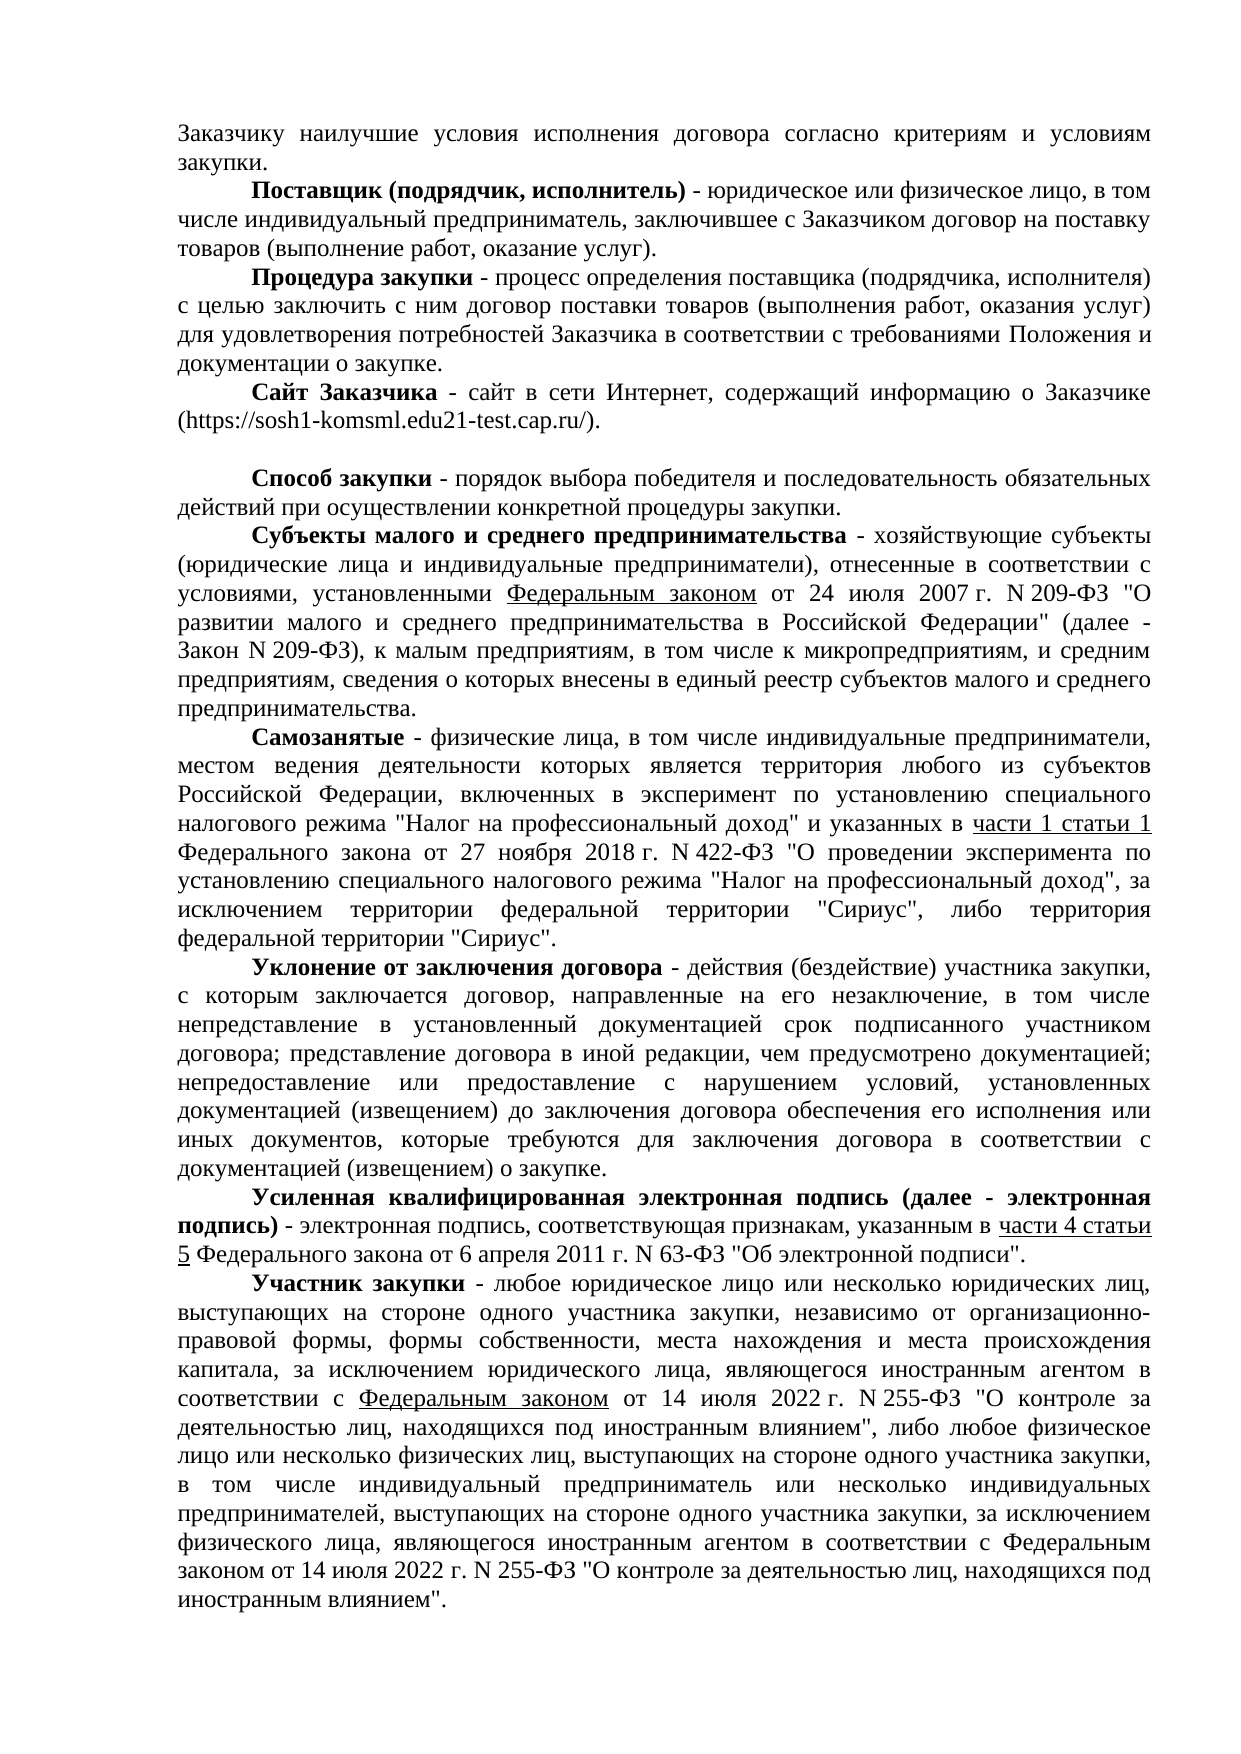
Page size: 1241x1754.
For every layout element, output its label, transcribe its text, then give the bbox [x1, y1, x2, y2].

text Усиленная квалифицированная электронная подпись (далее - электронная подпись) - электронная подпись, соответствующая признакам, указанным в части 4 статьи 5 Федерального закона от 6 апреля 2011 г. N 63-ФЗ "Об электронной подписи". [177, 1182, 1152, 1268]
text Субъекты малого и среднего предпринимательства - хозяйствующие субъекты (юридические лица и индивидуальные предприниматели), отнесенные в соответствии с условиями, установленными Федеральным законом от 24 июля 2007 г. N 209-ФЗ "О развитии малого и среднего предпринимательства в Российской Федерации" (далее - Закон N 209-ФЗ), к малым предприятиям, в том числе к микропредприятиям, и средним предприятиям, сведения о которых внесены в единый реестр субъектов малого и среднего предпринимательства. [177, 521, 1152, 722]
text Сайт Заказчика - сайт в сети Интернет, содержащий информацию о Заказчике (https://sosh1-komsml.edu21-test.cap.ru/). [177, 377, 1152, 434]
text Поставщик (подрядчик, исполнитель) - юридическое или физическое лицо, в том числе индивидуальный предприниматель, заключившее с Заказчиком договор на поставку товаров (выполнение работ, оказание услуг). [177, 176, 1152, 262]
text Участник закупки - любое юридическое лицо или несколько юридических лиц, выступающих на стороне одного участника закупки, независимо от организационно-правовой формы, формы собственности, места нахождения и места происхождения капитала, за исключением юридического лица, являющегося иностранным агентом в соответствии с Федеральным законом от 14 июля 2022 г. N 255-ФЗ "О контроле за деятельностью лиц, находящихся под иностранным влиянием", либо любое физическое лицо или несколько физических лиц, выступающих на стороне одного участника закупки, в том числе индивидуальный предприниматель или несколько индивидуальных предпринимателей, выступающих на стороне одного участника закупки, за исключением физического лица, являющегося иностранным агентом в соответствии с Федеральным законом от 14 июля 2022 г. N 255-ФЗ "О контроле за деятельностью лиц, находящихся под иностранным влиянием". [177, 1268, 1152, 1613]
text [177, 118, 1152, 176]
text Самозанятые - физические лица, в том числе индивидуальные предприниматели, местом ведения деятельности которых является территория любого из субъектов Российской Федерации, включенных в эксперимент по установлению специального налогового режима "Налог на профессиональный доход" и указанных в части 1 статьи 1 Федерального закона от 27 ноября 2018 г. N 422-ФЗ "О проведении эксперимента по установлению специального налогового режима "Налог на профессиональный доход", за исключением территории федеральной территории "Сириус", либо территория федеральной территории "Сириус". [177, 722, 1152, 952]
text Процедура закупки - процесс определения поставщика (подрядчика, исполнителя) с целью заключить с ним договор поставки товаров (выполнения работ, оказания услуг) для удовлетворения потребностей Заказчика в соответствии с требованиями Положения и документации о закупке. [177, 262, 1152, 377]
text Способ закупки - порядок выбора победителя и последовательность обязательных действий при осуществлении конкретной процедуры закупки. [177, 463, 1152, 521]
text Уклонение от заключения договора - действия (бездействие) участника закупки, с которым заключается договор, направленные на его незаключение, в том числе непредставление в установленный документацией срок подписанного участником договора; представление договора в иной редакции, чем предусмотрено документацией; непредоставление или предоставление с нарушением условий, установленных документацией (извещением) до заключения договора обеспечения его исполнения или иных документов, которые требуются для заключения договора в соответствии с документацией (извещением) о закупке. [177, 952, 1152, 1182]
